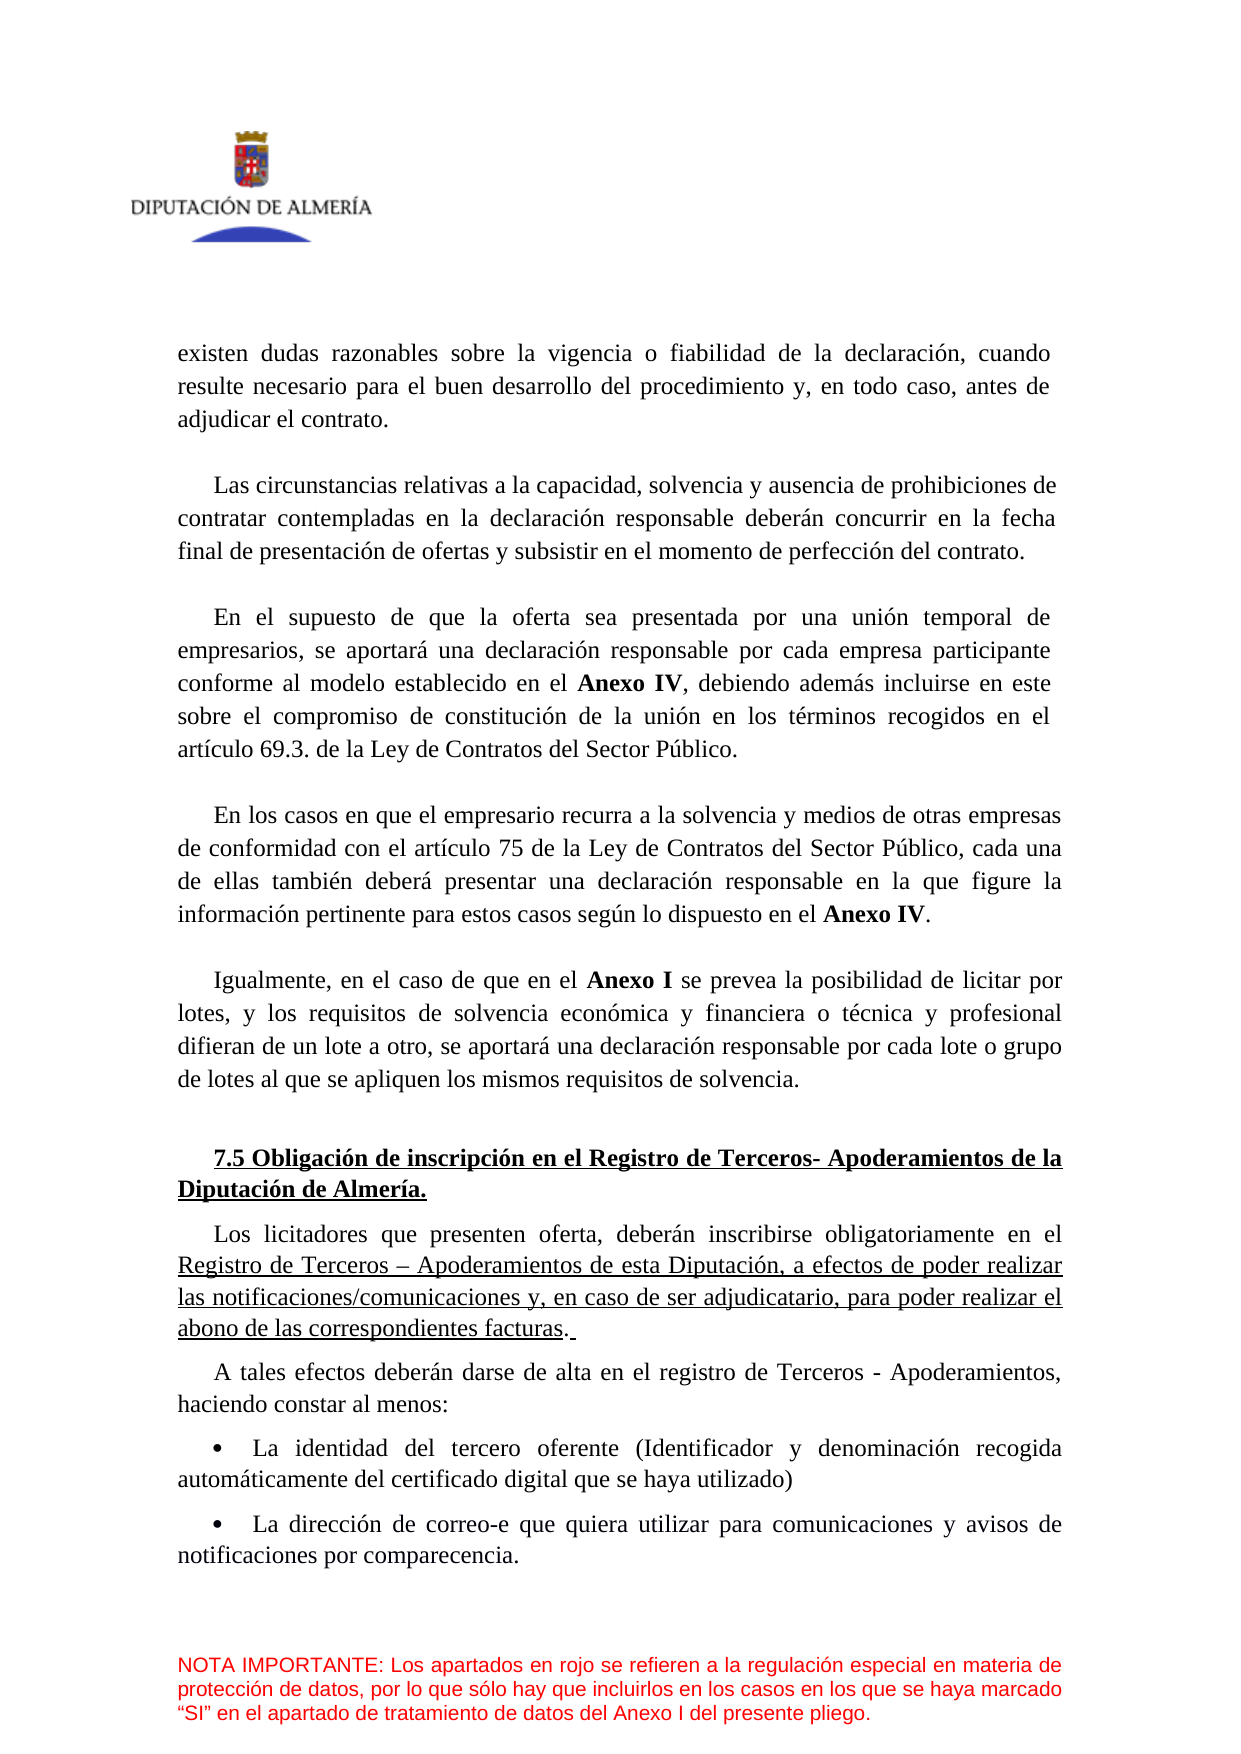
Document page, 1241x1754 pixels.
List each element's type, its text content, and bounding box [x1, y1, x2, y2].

list La identidad del tercero oferente (Identificador y denominación recogida automáticamente del certificado digital que se haya utilizado) [177, 1433, 1063, 1493]
text En los casos en que el empresario recurra a la solvencia y medios de otras empresas de conformidad con el artículo 75 de la Ley de Contratos del Sector Público, cada una de ellas también deberá presentar una declaración responsable en la que figure la información pertinente para estos casos según lo dispuesto en el Anexo IV. [177, 800, 1063, 928]
text Los licitadores que presenten oferta, deberán inscribirse obligatoriamente en el Registro de Terceros – Apoderamientos de esta Diputación, a efectos de poder realizar las notificaciones/comunicaciones y, en caso de ser adjudicatario, para poder realizar el abono de las correspondientes facturas. [177, 1276, 1063, 1307]
text 7.5 Obligación de inscripción en el Registro de Terceros- Apoderamientos de la Diputación de Almería. [177, 1143, 1063, 1203]
list La dirección de correo-e que quiera utilizar para comunicaciones y avisos de notificaciones por comparecencia. [177, 1509, 1063, 1569]
text A tales efectos deberán darse de alta en el registro de Terceros - Apoderamientos, haciendo constar al menos: [177, 1357, 1063, 1418]
text Los licitadores que presenten oferta, deberán inscribirse obligatoriamente en el Registro de Terceros – Apoderamientos de esta Diputación, a efectos de poder realizar las notificaciones/comunicaciones y, en caso de ser adjudicatario, para poder realizar el abono de las correspondientes facturas. [177, 1308, 1063, 1342]
text Igualmente, en el caso de que en el Anexo I se prevea la posibilidad de licitar por lotes, y los requisitos de solvencia económica y financiera o técnica y profesional difieran de un lote a otro, se aportará una declaración responsable por cada lote o grupo de lotes al que se apliquen los mismos requisitos de solvencia. [177, 965, 1063, 1093]
text Las circunstancias relativas a la capacidad, solvencia y ausencia de prohibiciones de contratar contempladas en la declaración responsable deberán concurrir en la fecha final de presentación de ofertas y subsistir en el momento de perfección del contrato. [177, 470, 1057, 565]
text En el supuesto de que la oferta sea presentada por una unión temporal de empresarios, se aportará una declaración responsable por cada empresa participante conforme al modelo establecido en el Anexo IV, debiendo además incluirse en este sobre el compromiso de constitución de la unión en los términos recogidos en el artículo 69.3. de la Ley de Contratos del Sector Público. [177, 602, 1051, 763]
text Los licitadores que presenten oferta, deberán inscribirse obligatoriamente en el Registro de Terceros – Apoderamientos de esta Diputación, a efectos de poder realizar las notificaciones/comunicaciones y, en caso de ser adjudicatario, para poder realizar el abono de las correspondientes facturas. [177, 1219, 1063, 1275]
picture [131, 131, 374, 244]
